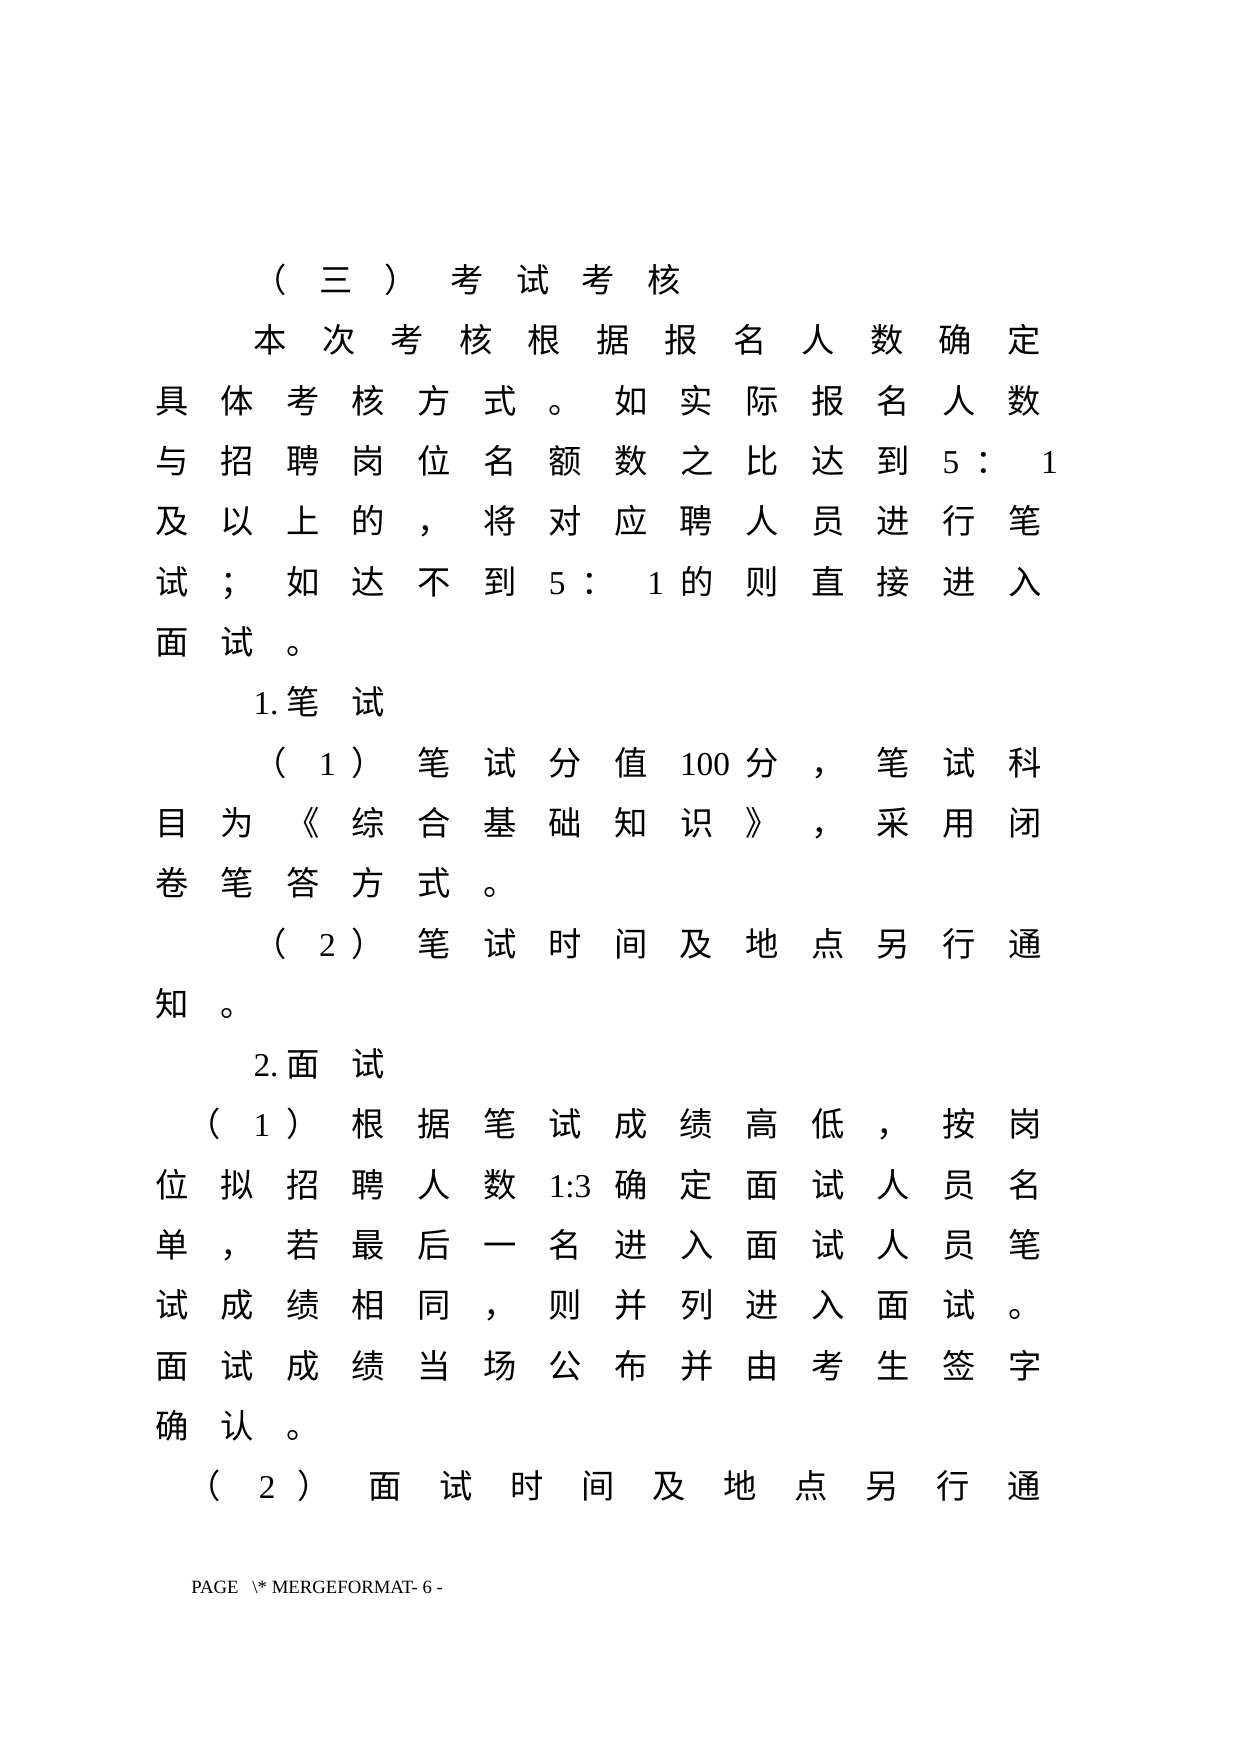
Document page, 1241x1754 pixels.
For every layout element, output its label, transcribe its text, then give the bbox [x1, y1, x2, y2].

text 2.面试 [155, 1032, 1073, 1092]
list 本次考核根据报名人数确定具体考核方式。如实际报名人数与招聘岗位名额数之比达到5：1及以上的，将对应聘人员进行笔试；如达不到5：1的则直接进入面试。 [155, 308, 1073, 670]
text 1.笔试 [155, 670, 1073, 730]
text （2）面试时间及地点另行通知。 [155, 1454, 1073, 1514]
subtitle （三）考试考核 [155, 248, 1073, 308]
text （1）笔试分值100分，笔试科目为《综合基础知识》，采用闭卷笔答方式。 [155, 730, 1073, 911]
text （1）根据笔试成绩高低，按岗位拟招聘人数1:3确定面试人员名单，若最后一名进入面试人员笔试成绩相同，则并列进入面试。面试成绩当场公布并由考生签字确认。 [155, 1092, 1073, 1454]
text （2）笔试时间及地点另行通知。 [155, 911, 1073, 1032]
